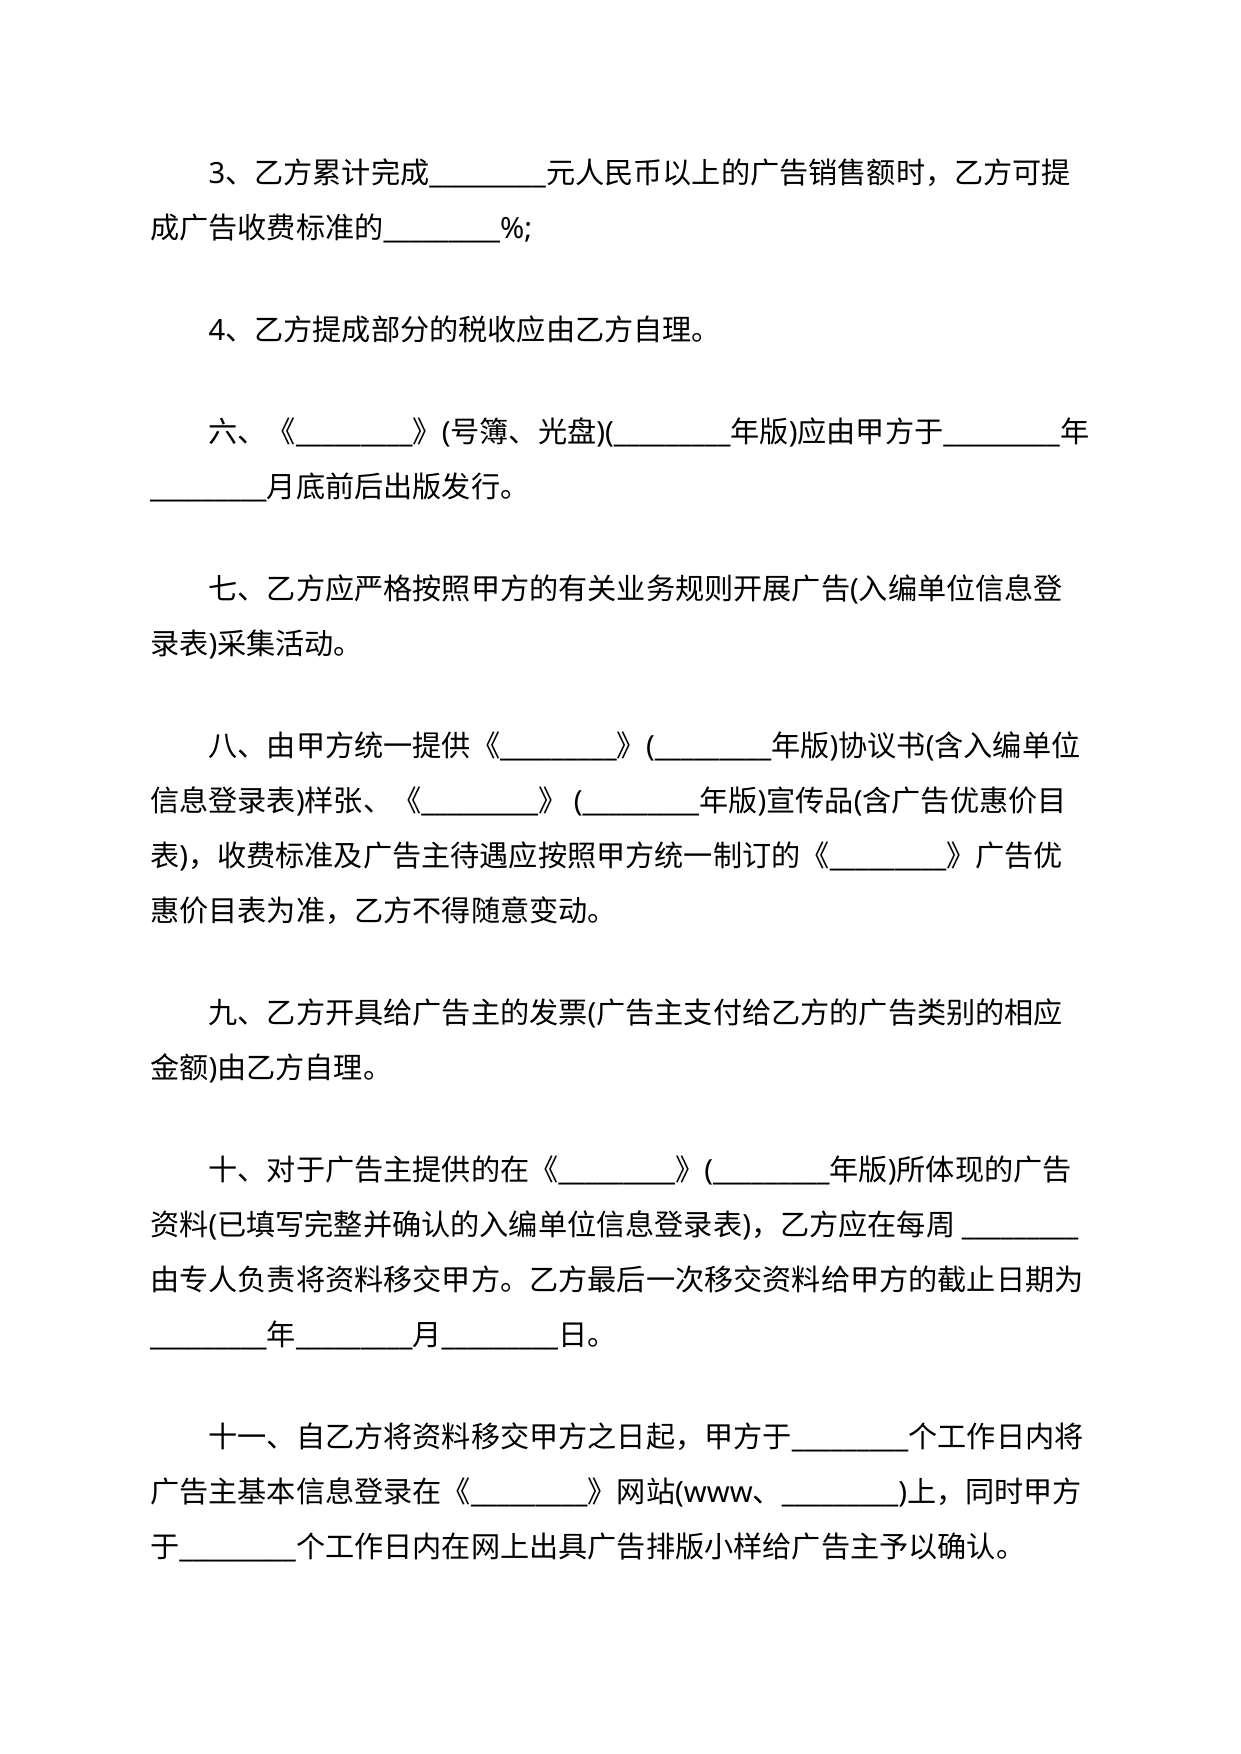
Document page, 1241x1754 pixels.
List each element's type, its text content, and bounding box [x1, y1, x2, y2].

text 七、乙方应严格按照甲方的有关业务规则开展广告(入编单位信息登录表)采集活动。 [150, 566, 1090, 663]
text 十一、自乙方将资料移交甲方之日起，甲方于_________个工作日内将广告主基本信息登录在《_________》网站(www、_________)上，同时甲方于_________个工作日内在网上出具广告排版小样给广告主予以确认。 [150, 1413, 1090, 1566]
text 八、由甲方统一提供《_________》(_________年版)协议书(含入编单位信息登录表)样张、《_________》 (_________年版)宣传品(含广告优惠价目表)，收费标准及广告主待遇应按照甲方统一制订的《_________》广告优惠价目表为准，乙方不得随意变动。 [150, 723, 1090, 930]
text 3、乙方累计完成_________元人民币以上的广告销售额时，乙方可提成广告收费标准的_________%; [150, 150, 1090, 247]
text 十、对于广告主提供的在《_________》(_________年版)所体现的广告资料(已填写完整并确认的入编单位信息登录表)，乙方应在每周 _________由专人负责将资料移交甲方。乙方最后一次移交资料给甲方的截止日期为_________年_________月_________日。 [150, 1147, 1090, 1354]
text 九、乙方开具给广告主的发票(广告主支付给乙方的广告类别的相应金额)由乙方自理。 [150, 990, 1090, 1087]
text 六、《_________》(号簿、光盘)(_________年版)应由甲方于_________年_________月底前后出版发行。 [150, 409, 1090, 506]
text 4、乙方提成部分的税收应由乙方自理。 [150, 307, 1090, 349]
